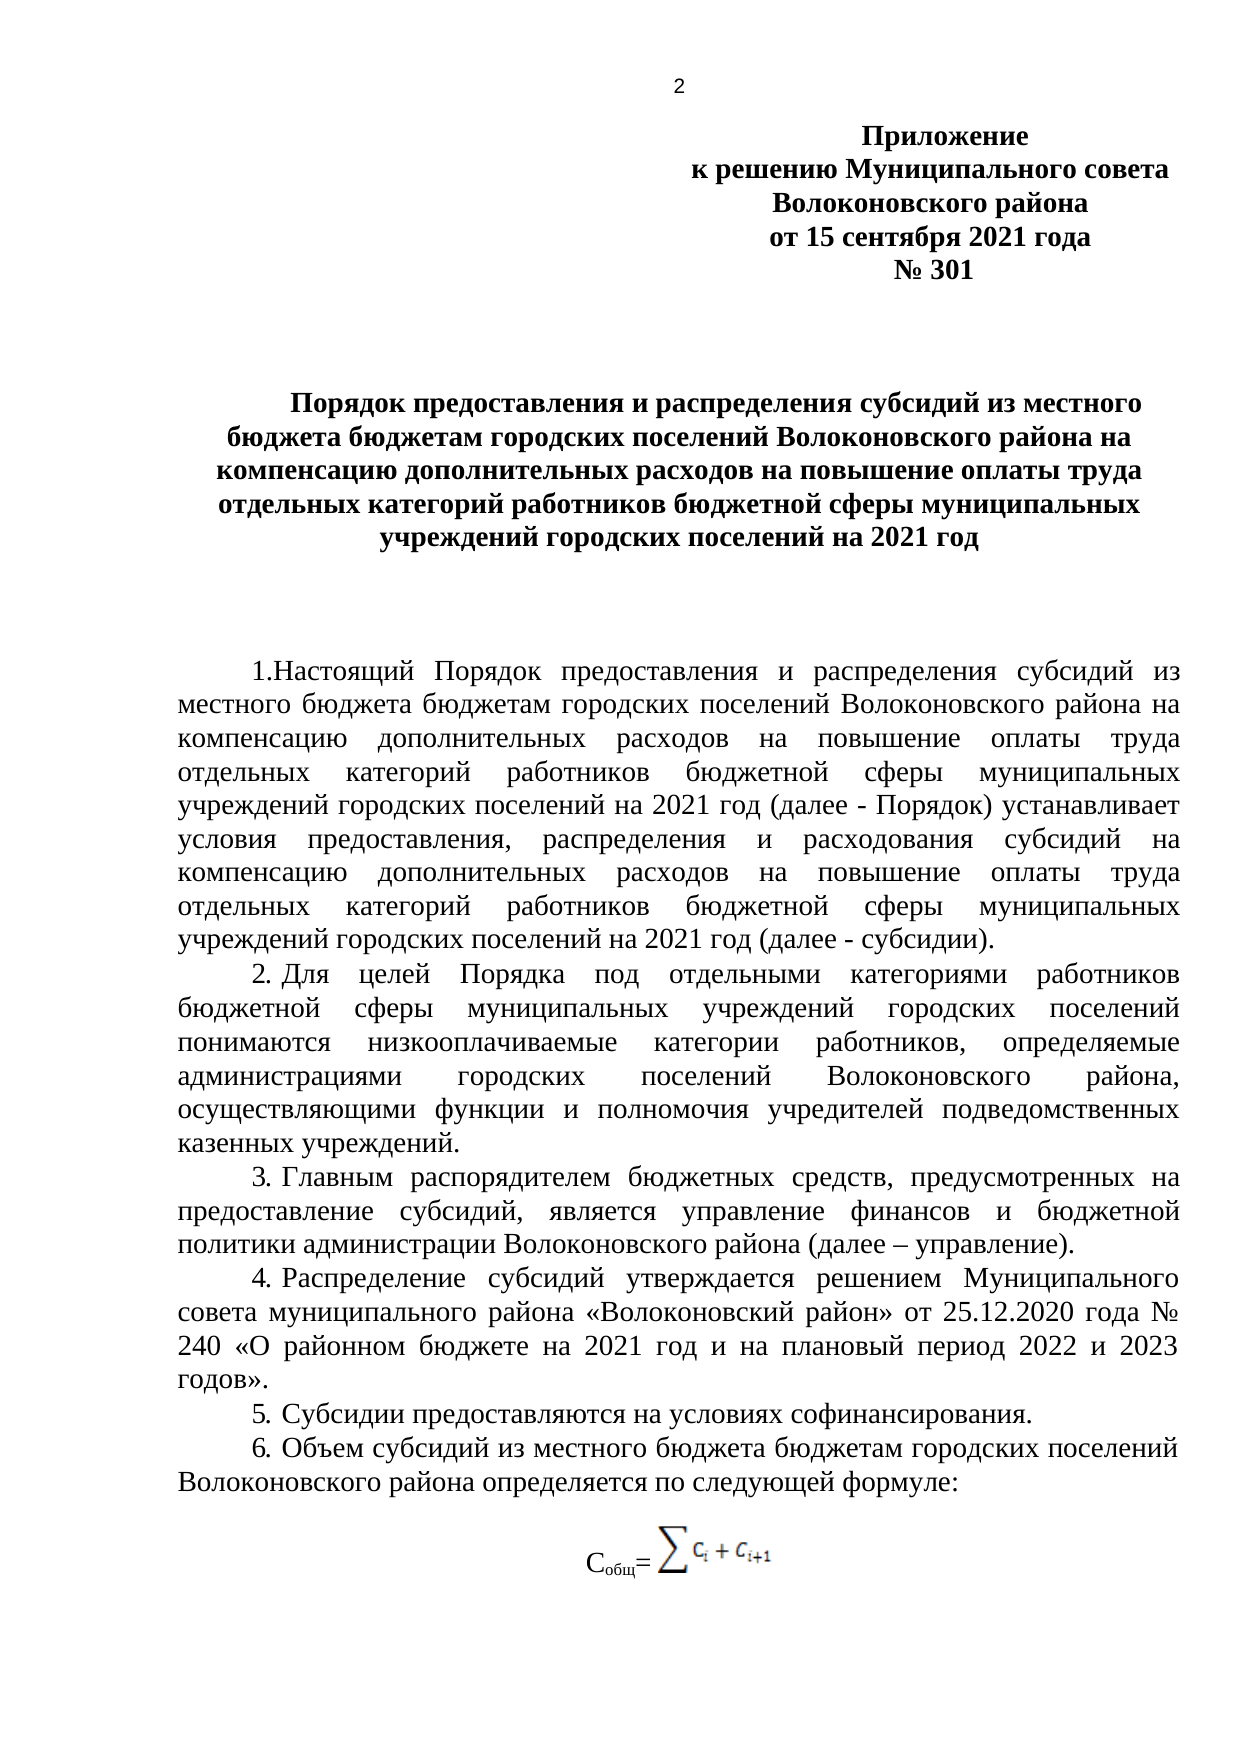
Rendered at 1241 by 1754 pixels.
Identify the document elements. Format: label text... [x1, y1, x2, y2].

text 1.Настоящий Порядок предоставления и распределения субсидий из местного бюджета бюджетам городских поселений Волоконовского района на компенсацию дополнительных расходов на повышение оплаты труда отдельных категорий работников бюджетной сферы муниципальных учреждений городских поселений на 2021 год (далее - Порядок) устанавливает условия предоставления, распределения и расходования субсидий на компенсацию дополнительных расходов на повышение оплаты труда отдельных категорий работников бюджетной сферы муниципальных учреждений городских поселений на 2021 год (далее - субсидии). [177, 653, 1181, 955]
list Для целей Порядка под отдельными категориями работников бюджетной сферы муниципальных учреждений городских поселений понимаются низкооплачиваемые категории работников, определяемые администрациями городских поселений Волоконовского района, осуществляющими функции и полномочия учредителей подведомственных казенных учреждений. [177, 957, 1181, 1159]
text Собщ= [177, 1498, 1181, 1579]
text Порядок предоставления и распределения субсидий из местного бюджета бюджетам городских поселений Волоконовского района на компенсацию дополнительных расходов на повышение оплаты труда отдельных категорий работников бюджетной сферы муниципальных учреждений городских поселений на 2021 год [177, 386, 1181, 553]
text от 15 сентября 2021 года [679, 219, 1181, 252]
text № 301 [679, 252, 1181, 286]
text Приложение [709, 118, 1181, 152]
list Распределение субсидий утверждается решением Муниципального совета муниципального района «Волоконовский район» от 25.12.2020 года № 240 «О районном бюджете на 2021 год и на плановый период 2022 и 2023 годов». [177, 1261, 1180, 1396]
list Объем субсидий из местного бюджета бюджетам городских поселений Волоконовского района определяется по следующей формуле: [177, 1431, 1179, 1498]
picture [658, 1525, 773, 1573]
list Субсидии предоставляются на условиях софинансирования. [177, 1396, 1179, 1430]
text к решению Муниципального совета [679, 152, 1181, 185]
list Главным распорядителем бюджетных средств, предусмотренных на предоставление субсидий, является управление финансов и бюджетной политики администрации Волоконовского района (далее – управление). [177, 1159, 1181, 1261]
text Волоконовского района [679, 185, 1181, 219]
